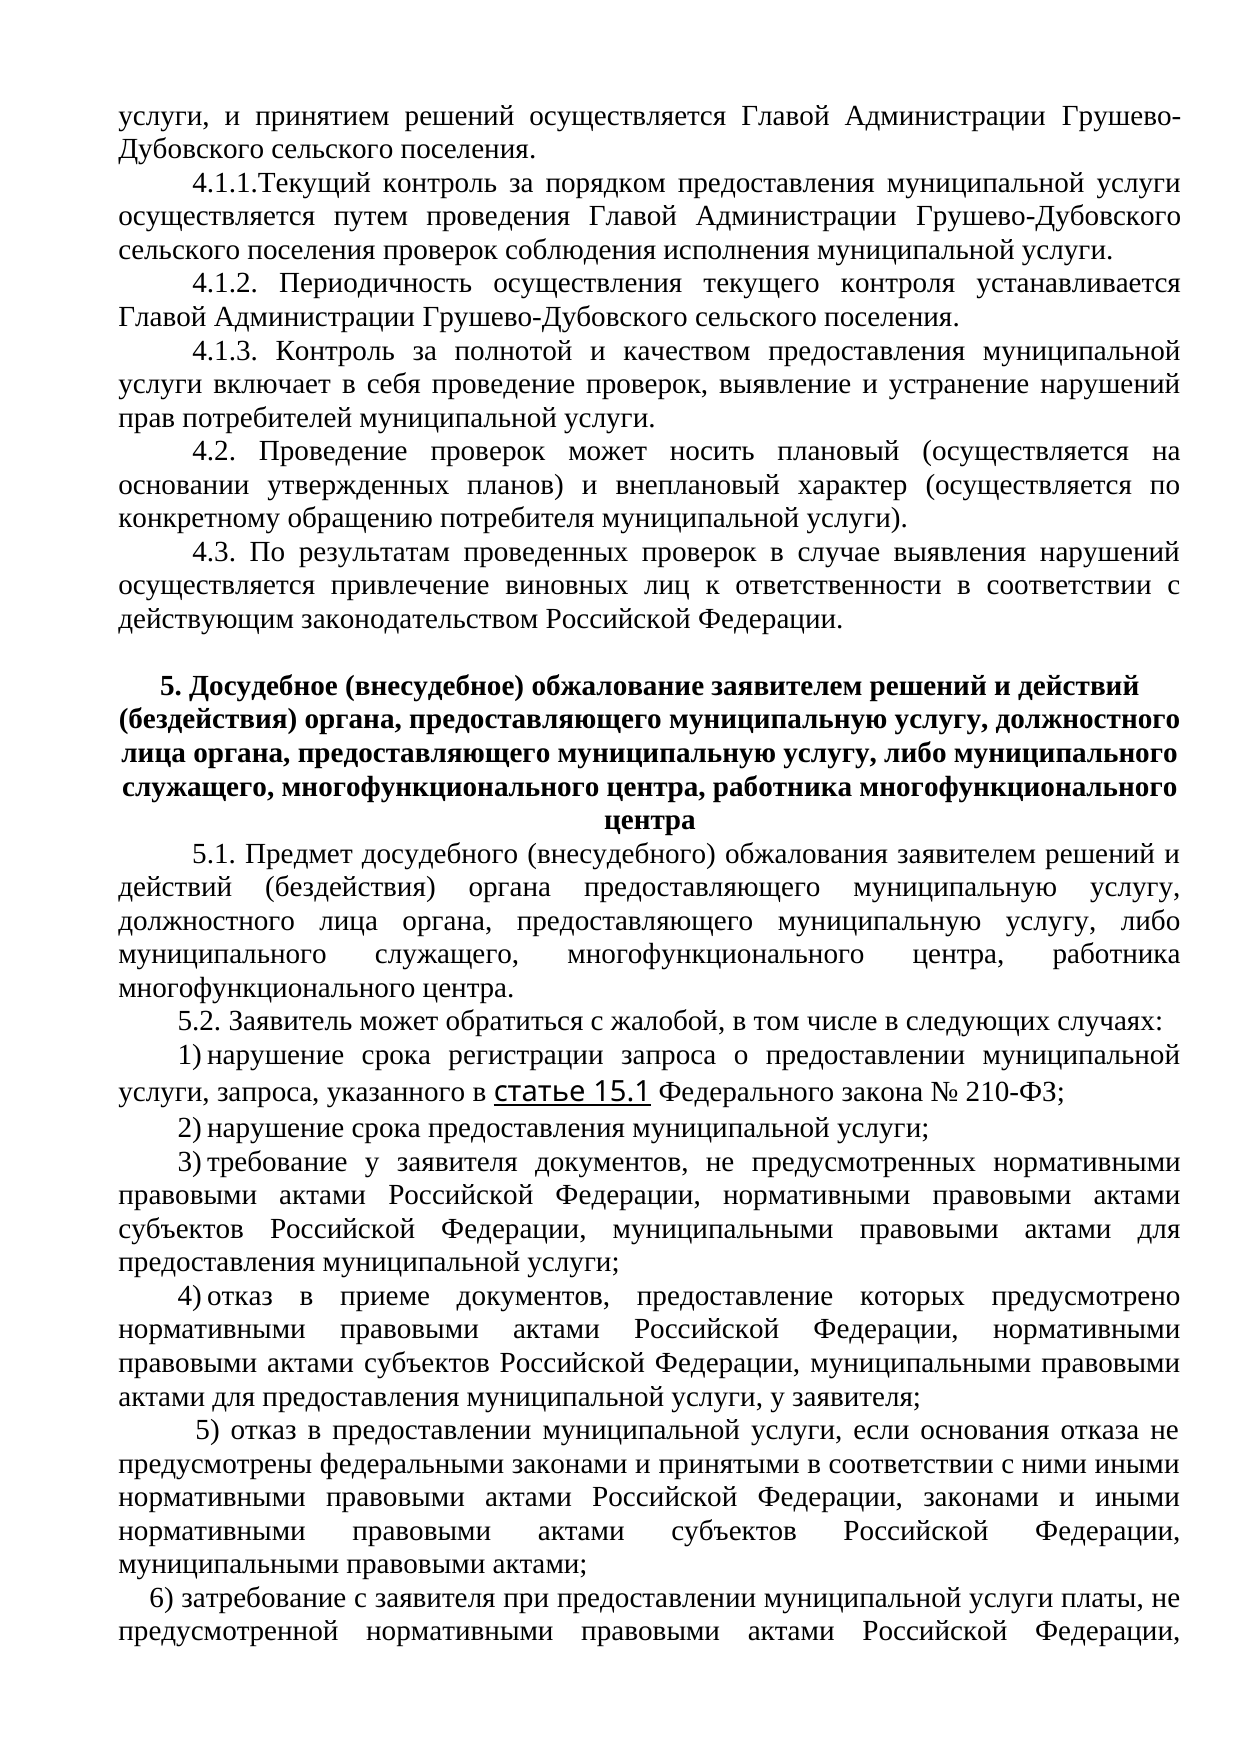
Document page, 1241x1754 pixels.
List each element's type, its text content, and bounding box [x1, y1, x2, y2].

text 4.1.2. Периодичность осуществления текущего контроля устанавливается Главой Администрации Грушево-Дубовского сельского поселения. [118, 266, 1181, 333]
list требование у заявителя документов, не предусмотренных нормативными правовыми актами Российской Федерации, нормативными правовыми актами субъектов Российской Федерации, муниципальными правовыми актами для предоставления муниципальной услуги; [118, 1144, 1181, 1278]
text 4.3. По результатам проведенных проверок в случае выявления нарушений осуществляется привлечение виновных лиц к ответственности в соответствии с действующим законодательством Российской Федерации. [118, 534, 1181, 634]
text 4.2. Проведение проверок может носить плановый (осуществляется на основании утвержденных планов) и внеплановый характер (осуществляется по конкретному обращению потребителя муниципальной услуги). [118, 433, 1181, 534]
text 5.1. Предмет досудебного (внесудебного) обжалования заявителем решений и действий (бездействия) органа предоставляющего муниципальную услугу, должностного лица органа, предоставляющего муниципальную услугу, либо муниципального служащего, многофункционального центра, работника многофункционального центра. [118, 836, 1181, 1003]
text 5.2. Заявитель может обратиться с жалобой, в том числе в следующих случаях: [118, 1003, 1181, 1037]
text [118, 1580, 1181, 1647]
text 4.1.3. Контроль за полнотой и качеством предоставления муниципальной услуги включает в себя проведение проверок, выявление и устранение нарушений прав потребителей муниципальной услуги. [118, 333, 1181, 433]
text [118, 98, 1181, 165]
text 5) отказ в предоставлении муниципальной услуги, если основания отказа не предусмотрены федеральными законами и принятыми в соответствии с ними иными нормативными правовыми актами Российской Федерации, законами и иными нормативными правовыми актами субъектов Российской Федерации, муниципальными правовыми актами; [118, 1412, 1181, 1580]
list нарушение срока предоставления муниципальной услуги; [118, 1110, 1181, 1144]
text 4.1.1.Текущий контроль за порядком предоставления муниципальной услуги осуществляется путем проведения Главой Администрации Грушево-Дубовского сельского поселения проверок соблюдения исполнения муниципальной услуги. [118, 165, 1181, 266]
text 5. Досудебное (внесудебное) обжалование заявителем решений и действий (бездействия) органа, предоставляющего муниципальную услугу, должностного лица органа, предоставляющего муниципальную услугу, либо муниципального служащего, многофункционального центра, работника многофункционального центра [118, 668, 1181, 836]
list отказ в приеме документов, предоставление которых предусмотрено нормативными правовыми актами Российской Федерации, нормативными правовыми актами субъектов Российской Федерации, муниципальными правовыми актами для предоставления муниципальной услуги, у заявителя; [118, 1278, 1181, 1412]
list нарушение срока регистрации запроса о предоставлении муниципальной услуги, запроса, указанного в статье 15.1 Федерального закона № 210-ФЗ; [118, 1037, 1181, 1110]
